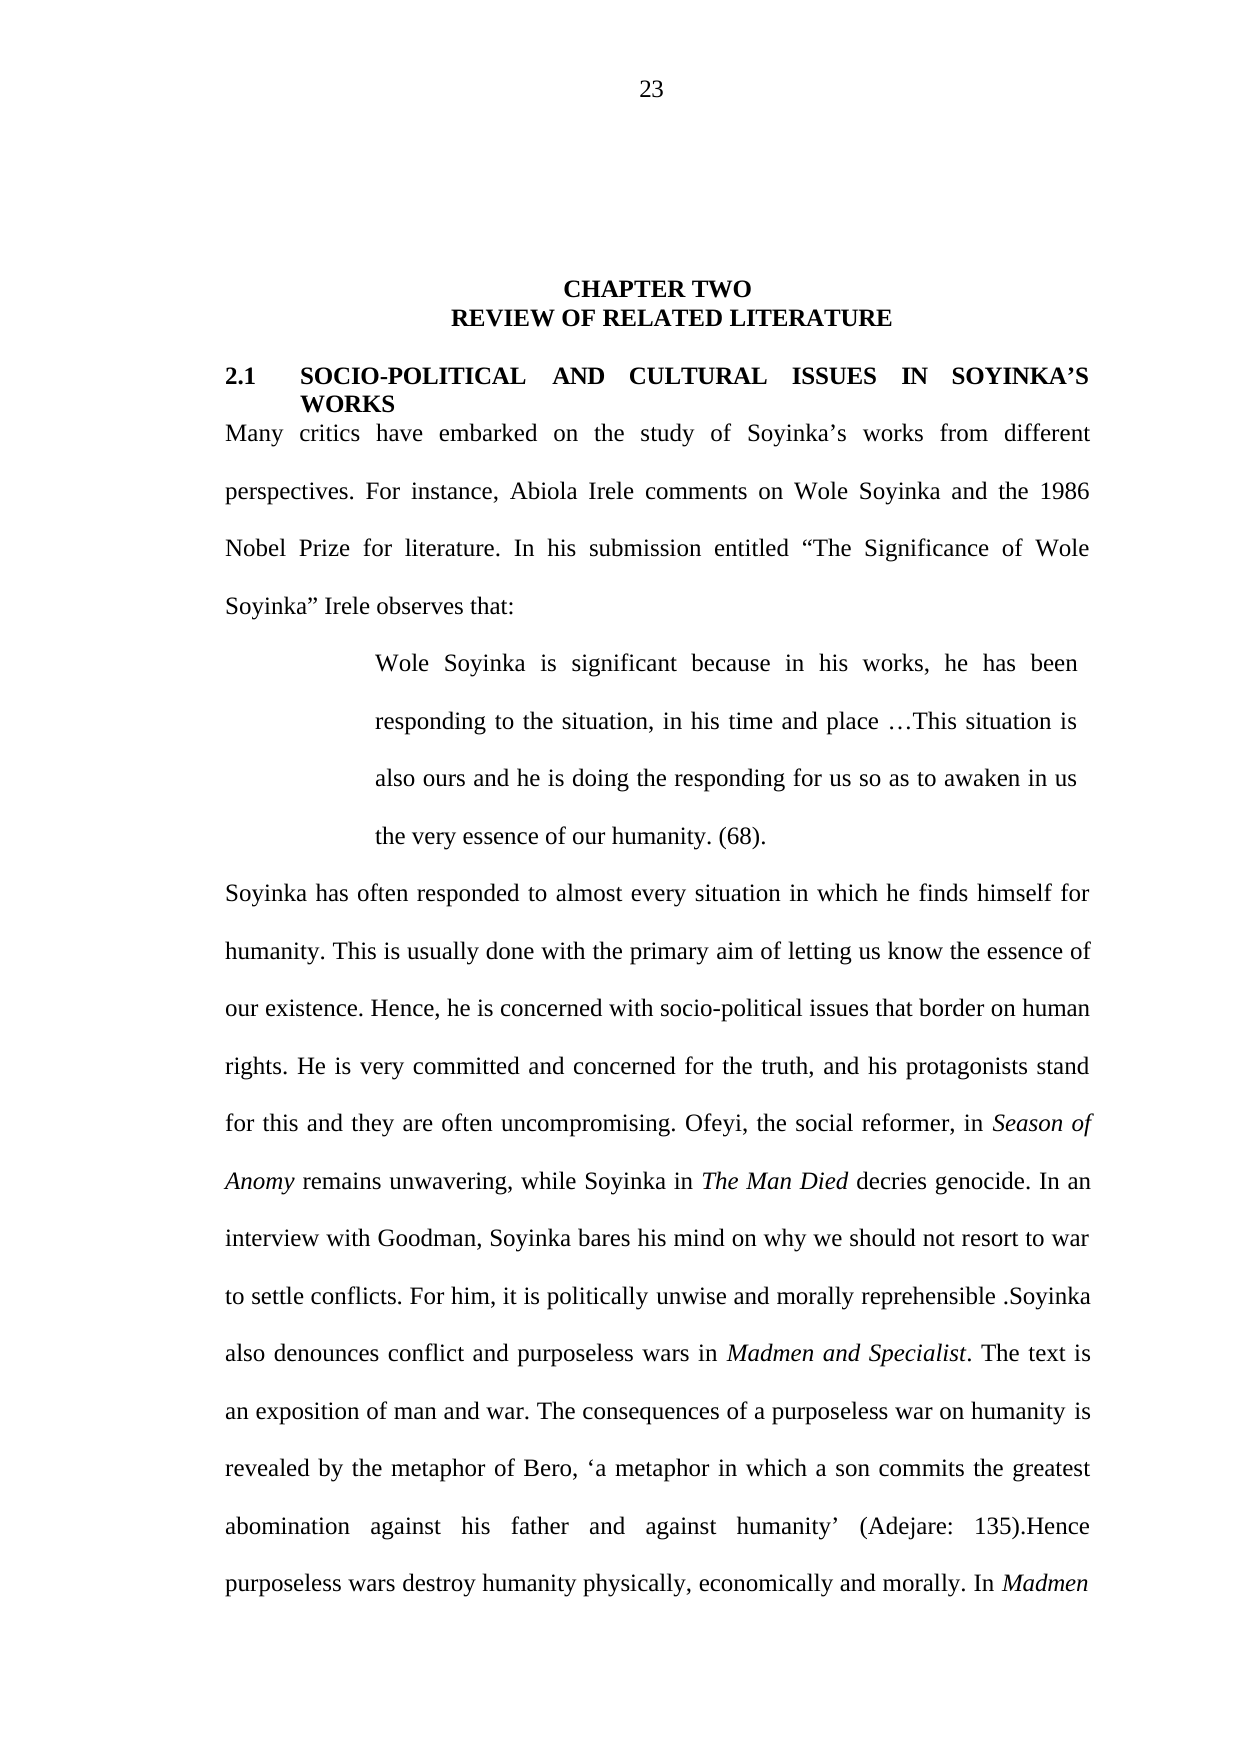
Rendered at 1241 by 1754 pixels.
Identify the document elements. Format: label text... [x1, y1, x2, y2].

text Wole Soyinka is significant because in his works, he has been responding to the situation, in his time and place …This situation is also ours and he is doing the responding for us so as to awaken in us the very essence of our humanity. (68). [375, 648, 1078, 849]
list SOCIO-POLITICAL AND CULTURAL ISSUES IN SOYINKA’S WORKS [225, 361, 1090, 418]
text CHAPTER TWO [361, 274, 954, 303]
text REVIEW OF RELATED LITERATURE [178, 303, 1165, 332]
text Soyinka has often responded to almost every situation in which he finds himself for humanity. This is usually done with the primary aim of letting us know the essence of our existence. Hence, he is concerned with socio-political issues that border on human rights. He is very committed and concerned for the truth, and his protagonists stand for this and they are often uncompromising. Ofeyi, the social reformer, in Season of Anomy remains unwavering, while Soyinka in The Man Died decries genocide. In an interview with Goodman, Soyinka bares his mind on why we should not resort to war to settle conflicts. For him, it is politically unwise and morally reprehensible .Soyinka also denounces conflict and purposeless wars in Madmen and Specialist. The text is an exposition of man and war. The consequences of a purposeless war on humanity is revealed by the metaphor of Bero, ‘a metaphor in which a son commits the greatest abomination against his father and against humanity’ (Adejare: 135).Hence purposeless wars destroy humanity physically, economically and morally. In Madmen [225, 878, 1091, 1597]
text Many critics have embarked on the study of Soyinka’s works from different perspectives. For instance, Abiola Irele comments on Wole Soyinka and the 1986 Nobel Prize for literature. In his submission entitled “The Significance of Wole Soyinka” Irele observes that: [225, 418, 1091, 619]
